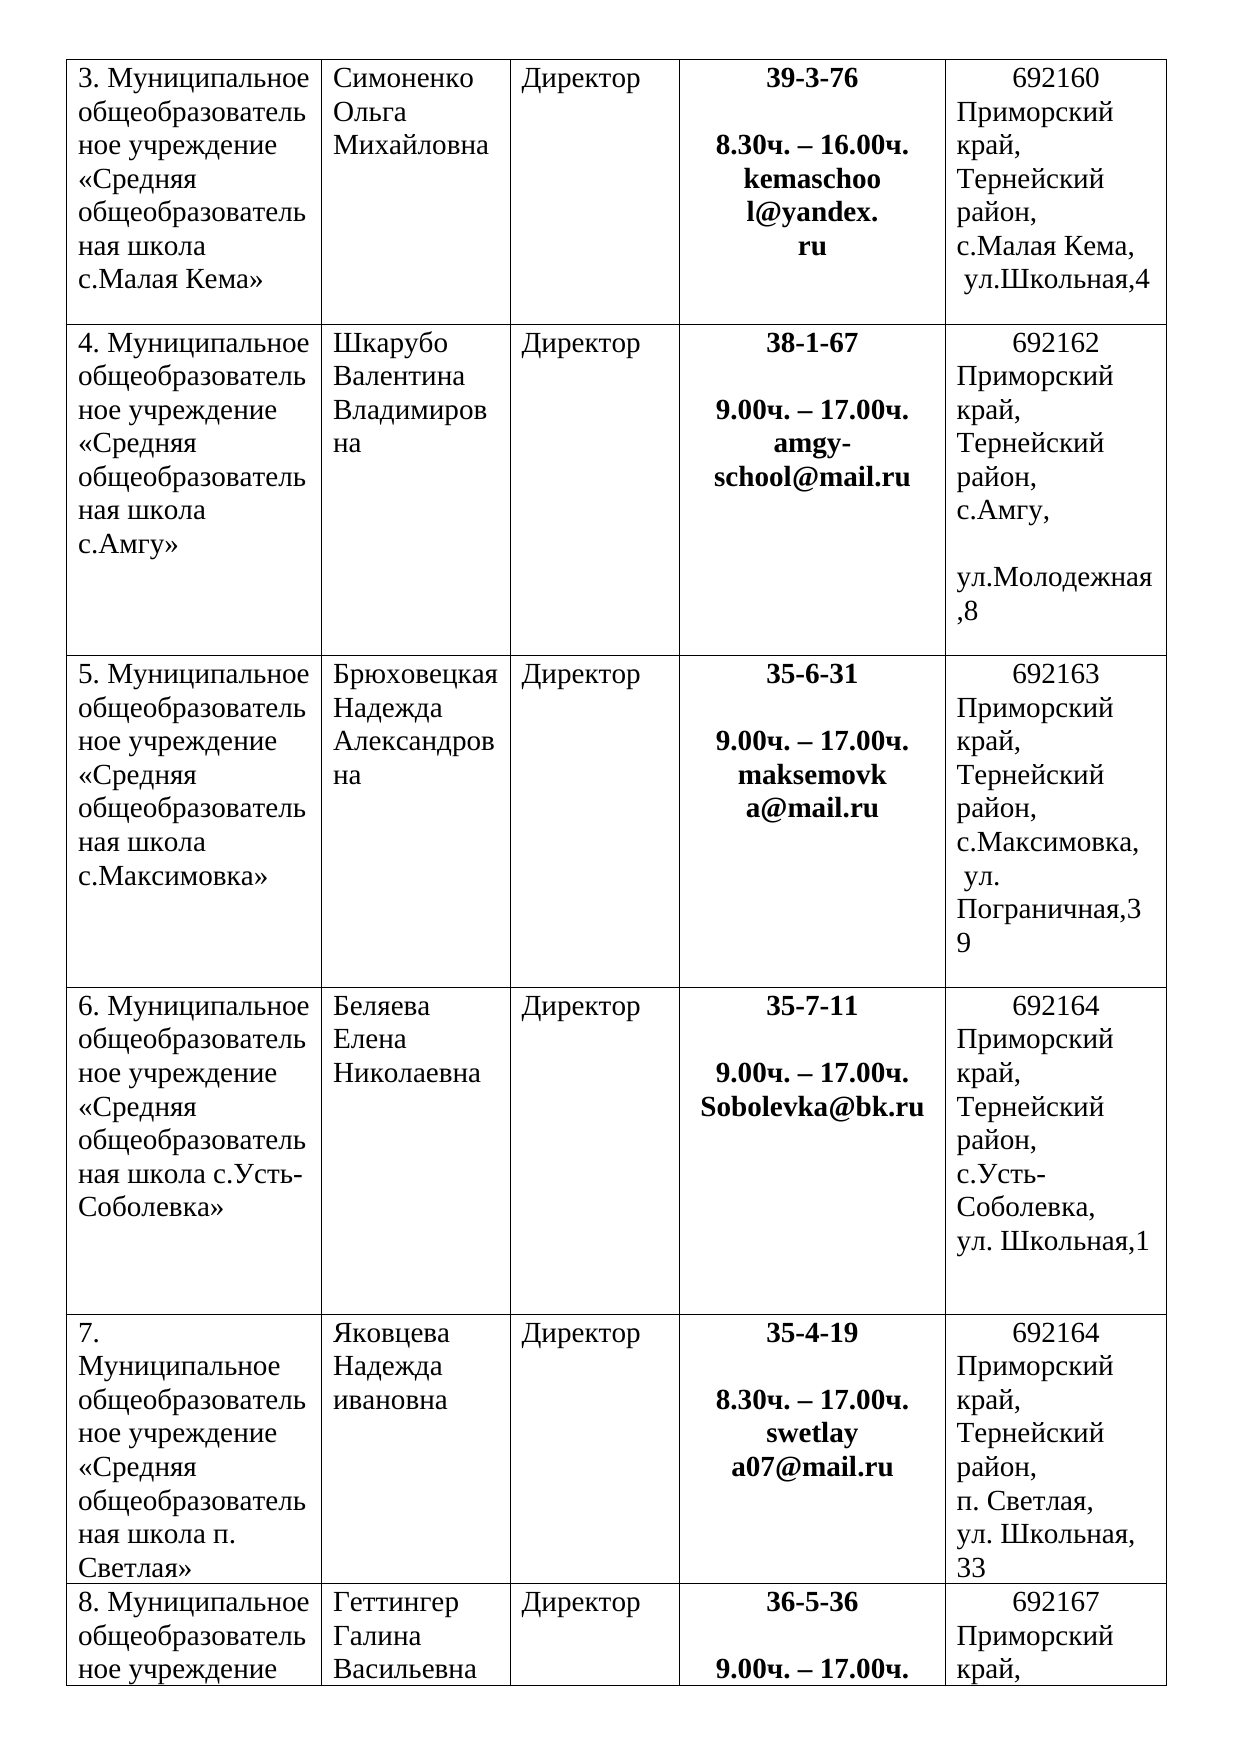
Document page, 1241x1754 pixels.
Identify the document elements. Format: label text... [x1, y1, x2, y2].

table_cell Директор [511, 325, 679, 655]
table_cell 3. Муниципальное общеобразовательное учреждение «Средняя общеобразовательная школа с.Малая Кема» [67, 60, 321, 324]
table_cell Директор [511, 988, 679, 1314]
table_cell 5. Муниципальное общеобразовательное учреждение «Средняя общеобразовательная школа с.Максимовка» [67, 656, 321, 987]
table_cell Беляева Елена Николаевна [322, 988, 510, 1314]
table_cell 692164 Приморский край, Тернейский район, п. Светлая, ул. Школьная, 33 [946, 1315, 1166, 1583]
table_cell 692164 Приморский край, Тернейский район, c.Усть-Соболевка, ул. Школьная,1 [946, 988, 1166, 1314]
table_cell 692162 Приморский край, Тернейский район, c.Амгу, ул.Молодежная,8 [946, 325, 1166, 655]
table_cell 35-6-31 9.00ч. – 17.00ч. maksemovka@mail.ru [680, 656, 945, 987]
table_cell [946, 1584, 1166, 1685]
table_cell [322, 1584, 510, 1685]
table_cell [67, 1584, 321, 1685]
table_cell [680, 1584, 945, 1685]
table_cell Директор [511, 60, 679, 324]
table_cell Брюховецкая Надежда Александровна [322, 656, 510, 987]
table_cell Яковцева Надежда ивановна [322, 1315, 510, 1583]
table_cell 39-3-76 8.30ч. – 16.00ч. kemaschool@yandex. ru [680, 60, 945, 324]
table_cell 7. Муниципальное общеобразовательное учреждение «Средняя общеобразовательная школа п. Светлая» [67, 1315, 321, 1583]
table_cell 692163 Приморский край, Тернейский район, c.Максимовка, ул. Пограничная,39 [946, 656, 1166, 987]
table_cell 38-1-67 9.00ч. – 17.00ч. amgy-school@mail.ru [680, 325, 945, 655]
table_cell 35-4-19 8.30ч. – 17.00ч. swetlaya07@mail.ru [680, 1315, 945, 1583]
table_cell Директор [511, 1584, 679, 1685]
table_cell Директор [511, 1315, 679, 1583]
table_cell Директор [511, 656, 679, 987]
table_cell 6. Муниципальное общеобразовательное учреждение «Средняя общеобразовательная школа с.Усть-Соболевка» [67, 988, 321, 1314]
table_cell Симоненко Ольга Михайловна [322, 60, 510, 324]
table_cell Шкарубо Валентина Владимировна [322, 325, 510, 655]
table_cell 4. Муниципальное общеобразовательное учреждение «Средняя общеобразовательная школа с.Амгу» [67, 325, 321, 655]
table_cell 692160 Приморский край, Тернейский район, c.Малая Кема, ул.Школьная,4 [946, 60, 1166, 324]
table_cell 35-7-11 9.00ч. – 17.00ч. Sobolevka@bk.ru [680, 988, 945, 1314]
